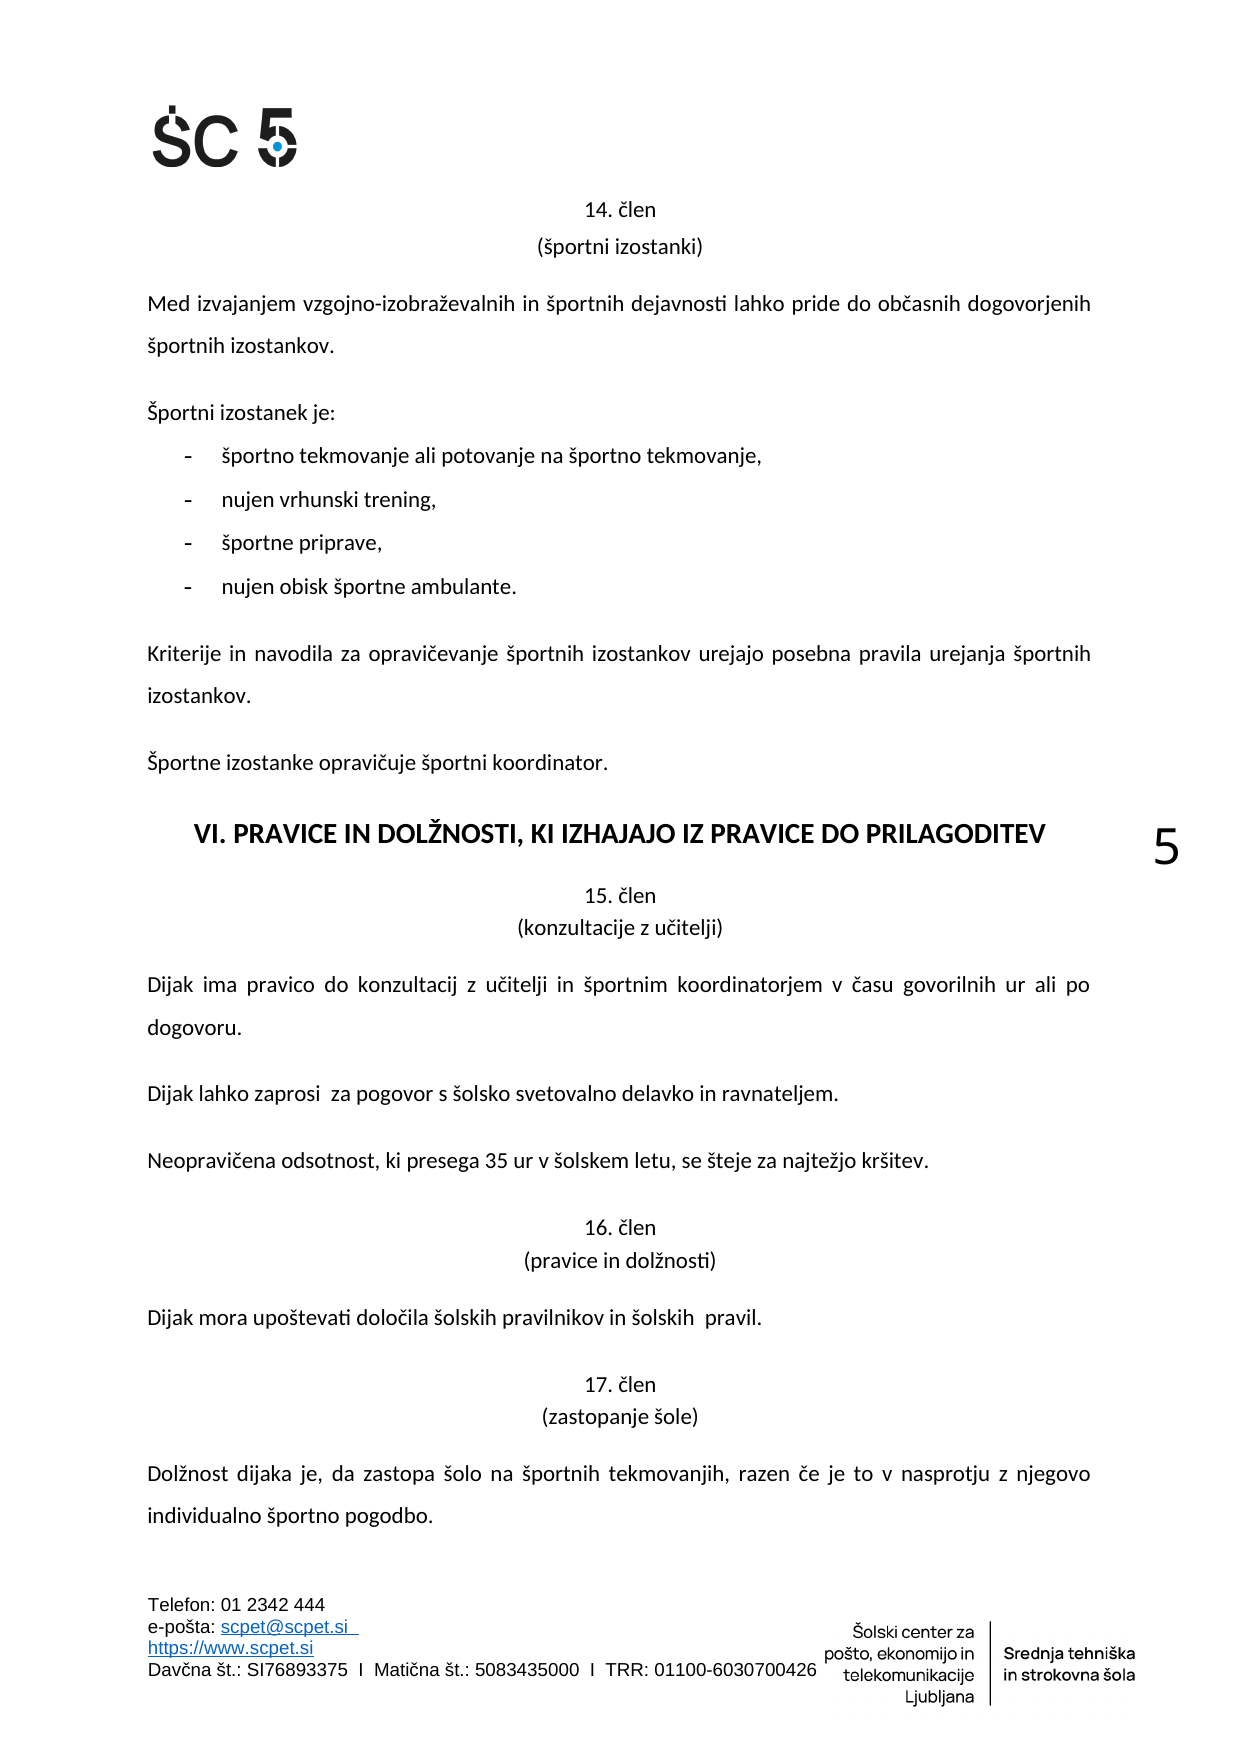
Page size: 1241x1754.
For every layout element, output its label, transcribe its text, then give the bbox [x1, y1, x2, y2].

list nujen obisk športne ambulante. [184, 571, 1093, 600]
text (pravice in dolžnosti) [148, 1246, 1093, 1274]
list športno tekmovanje ali potovanje na športno tekmovanje, [184, 440, 1093, 469]
text Med izvajanjem vzgojno-izobraževalnih in športnih dejavnosti lahko pride do občasnih dogovorjenih športnih izostankov. [147, 289, 1093, 359]
text 16. člen [148, 1213, 1093, 1242]
text Kriterije in navodila za opravičevanje športnih izostankov urejajo posebna pravila urejanja športnih izostankov. [147, 639, 1093, 709]
text (konzultacije z učitelji) [148, 913, 1093, 941]
picture [815, 1616, 1143, 1717]
text Dolžnost dijaka je, da zastopa šolo na športnih tekmovanjih, razen če je to v nasprotju z njegovo individualno športno pogodbo. [147, 1459, 1093, 1529]
text Neopravičena odsotnost, ki presega 35 ur v šolskem letu, se šteje za najtežjo kršitev. [147, 1147, 1093, 1174]
text 15. člen [148, 881, 1093, 909]
text Športni izostanek je: [147, 398, 1093, 426]
text 17. člen [148, 1370, 1093, 1398]
text Dijak mora upoštevati določila šolskih pravilnikov in šolskih pravil. [147, 1303, 1093, 1331]
list športne priprave, [184, 527, 1093, 556]
picture [147, 97, 302, 174]
text (športni izostanki) [148, 232, 1093, 260]
list nujen vrhunski trening, [184, 484, 1093, 513]
text Dijak lahko zaprosi za pogovor s šolsko svetovalno delavko in ravnateljem. [147, 1079, 1093, 1108]
text (zastopanje šole) [148, 1402, 1093, 1430]
text Dijak ima pravico do konzultacij z učitelji in športnim koordinatorjem v času govorilnih ur ali po dogovoru. [147, 971, 1093, 1041]
text 14. člen [148, 196, 1093, 223]
subtitle VI. PRAVICE IN DOLŽNOSTI, KI IZHAJAJO IZ PRAVICE DO PRILAGODITEV [148, 815, 1093, 851]
text Športne izostanke opravičuje športni koordinator. [147, 748, 1093, 776]
